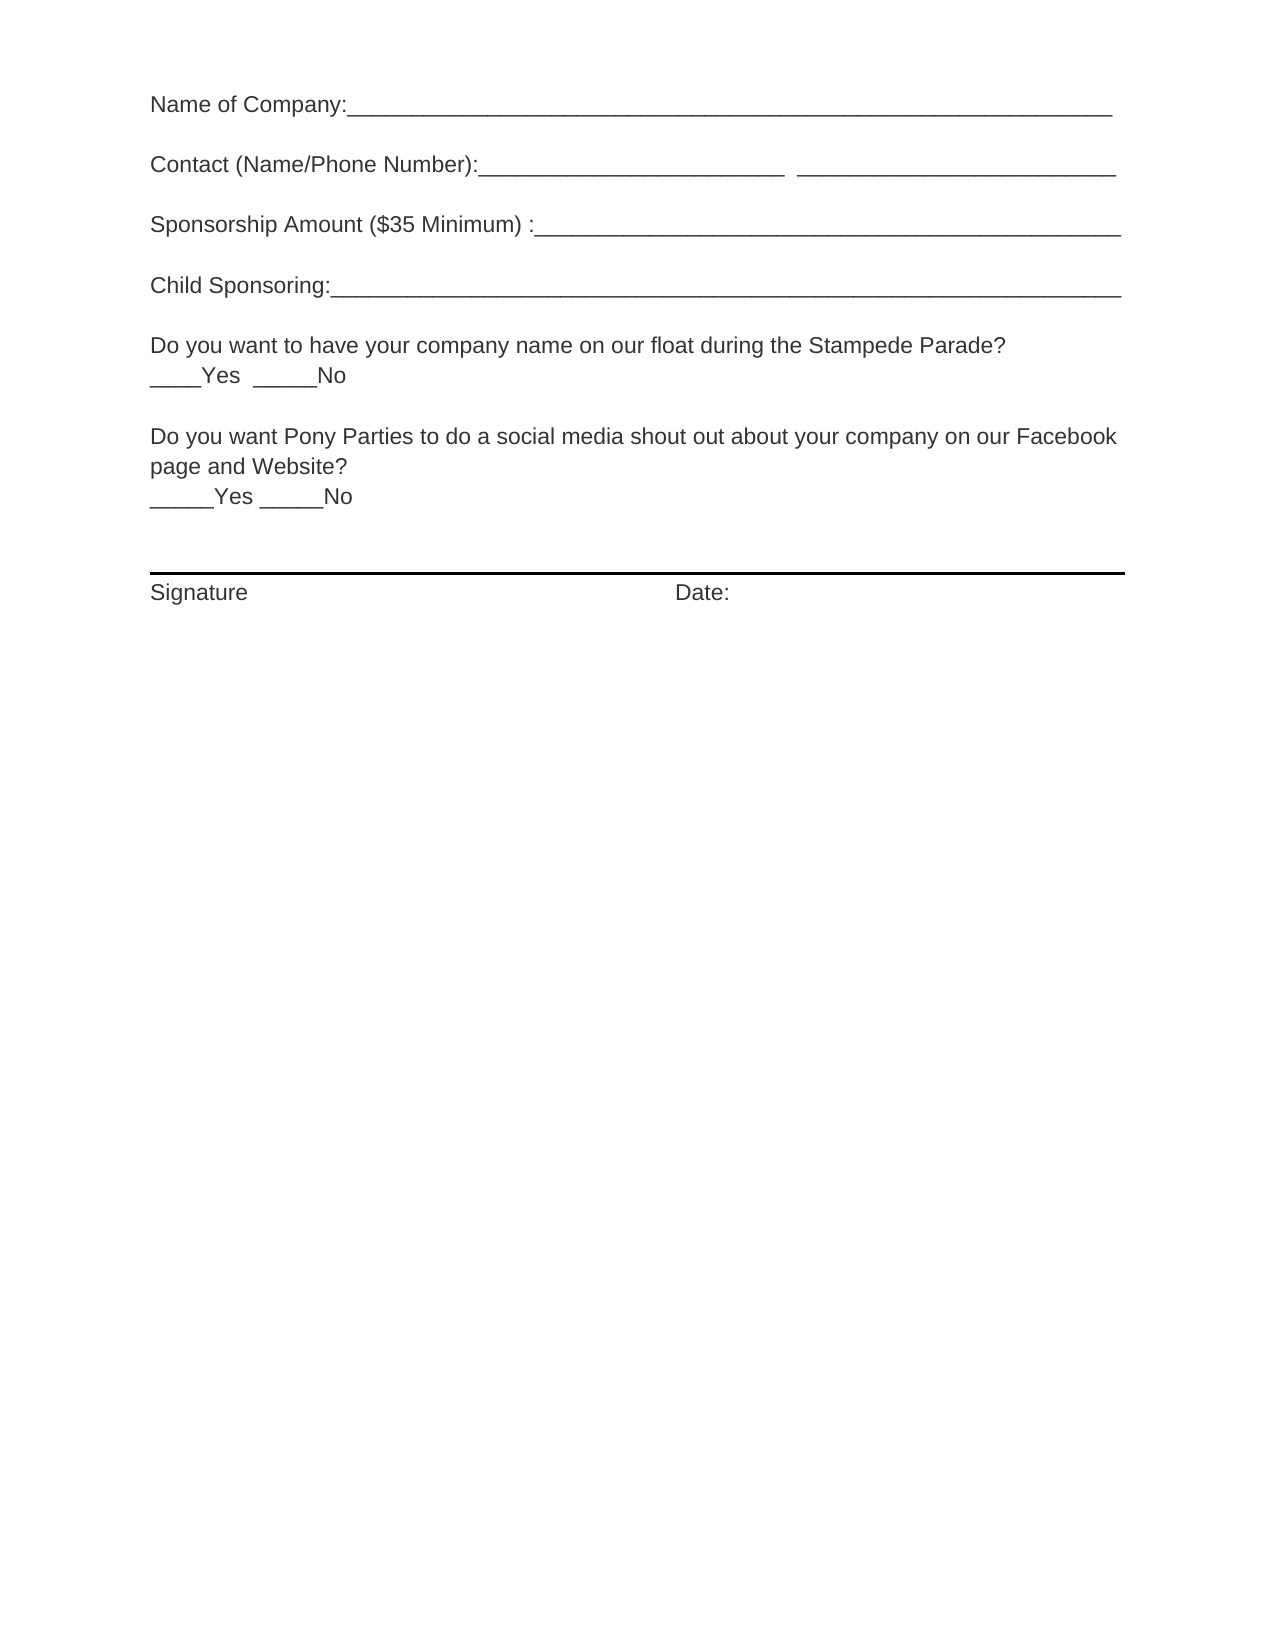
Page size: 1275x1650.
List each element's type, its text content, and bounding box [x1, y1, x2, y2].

text ____Yes _____No [150, 362, 1125, 389]
text _____Yes _____No [150, 483, 1125, 510]
text Child Sponsoring:______________________________________________________________ [150, 272, 1125, 298]
text Signature Date: [150, 579, 1125, 606]
text Sponsorship Amount ($35 Minimum) :______________________________________________ [150, 211, 1125, 238]
text Name of Company:____________________________________________________________ [150, 91, 1125, 117]
text Do you want Pony Parties to do a social media shout out about your company on our Facebook page and Website? [150, 423, 1125, 479]
text Do you want to have your company name on our float during the Stampede Parade? [150, 332, 1125, 359]
text Contact (Name/Phone Number):________________________ _________________________ [150, 151, 1125, 177]
